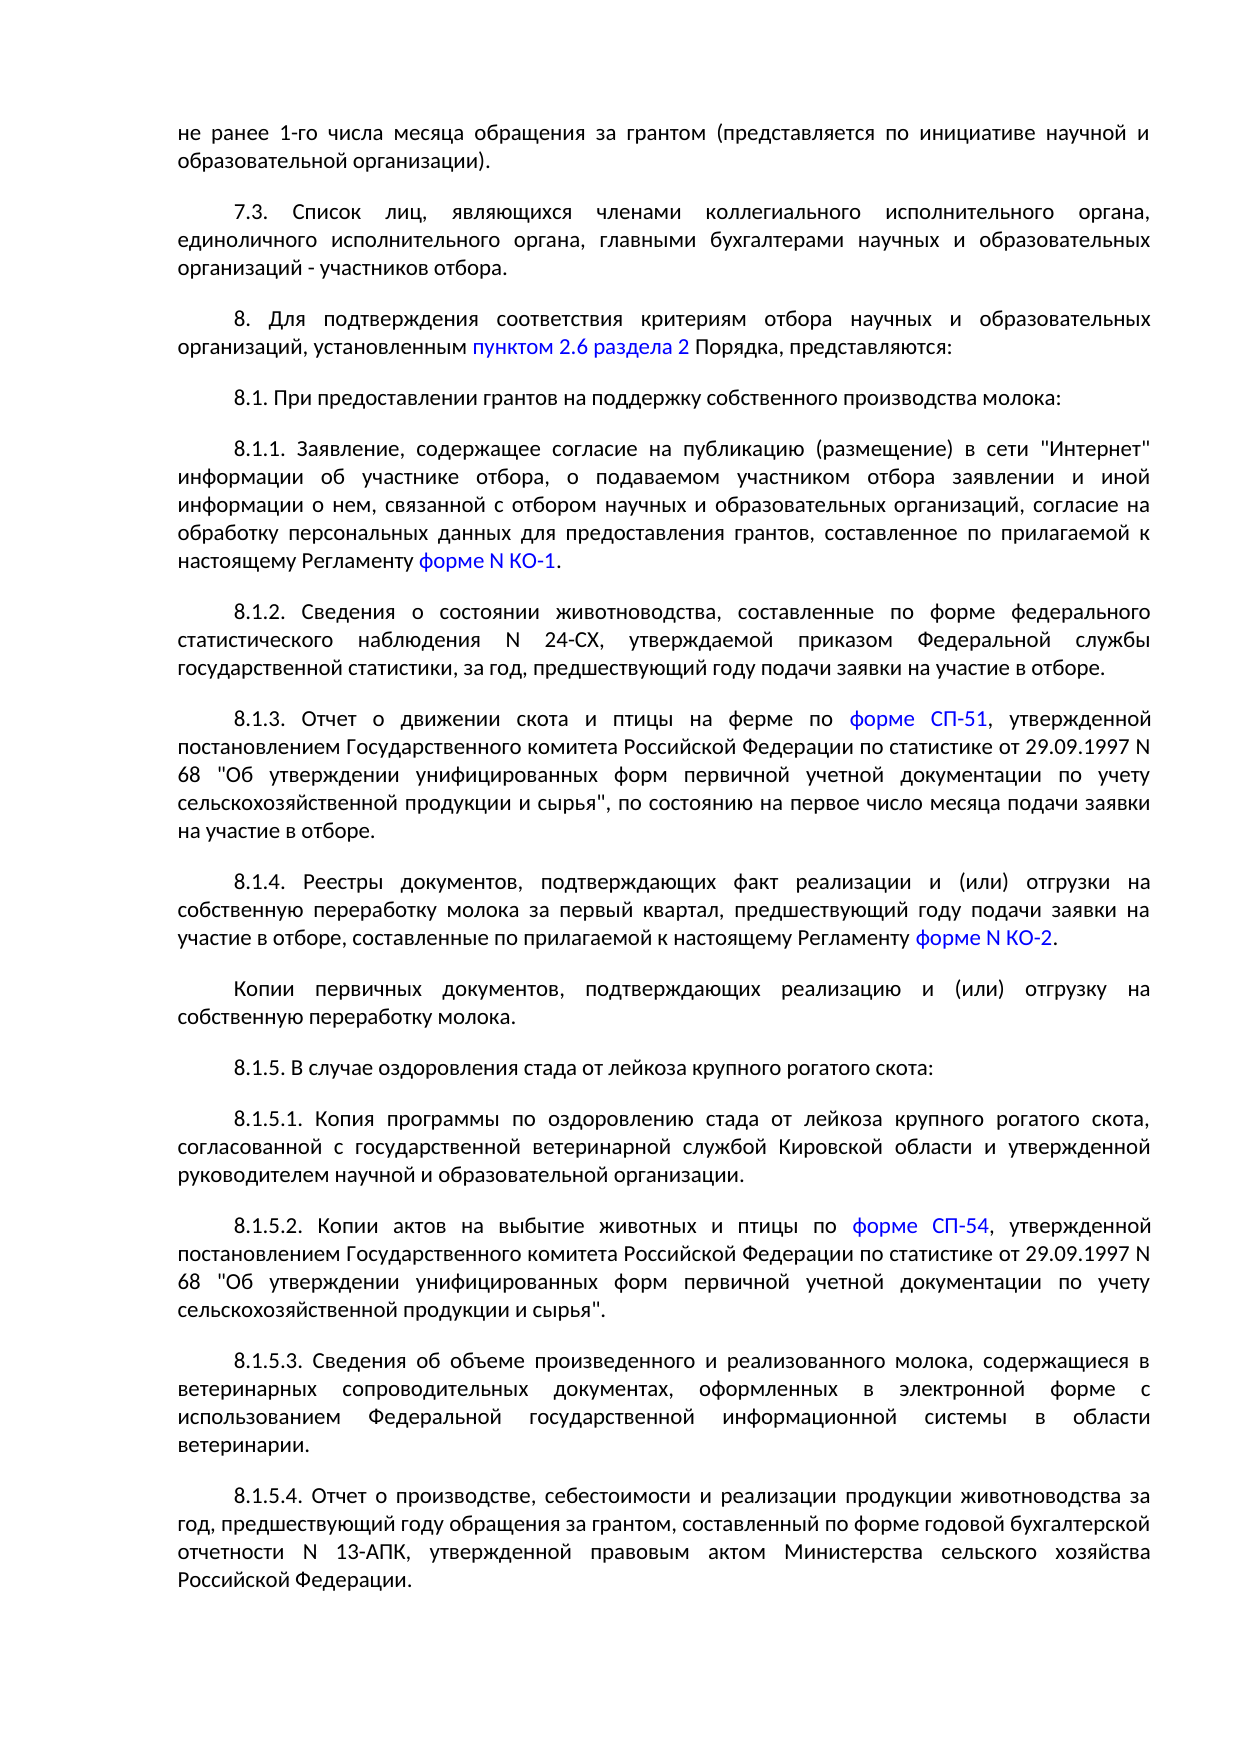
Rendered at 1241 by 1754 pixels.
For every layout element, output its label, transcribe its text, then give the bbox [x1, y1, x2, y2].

text 8. Для подтверждения соответствия критериям отбора научных и образовательных организаций, установленным пунктом 2.6 раздела 2 Порядка, представляются: [177, 304, 1152, 360]
text 8.1.4. Реестры документов, подтверждающих факт реализации и (или) отгрузки на собственную переработку молока за первый квартал, предшествующий году подачи заявки на участие в отборе, составленные по прилагаемой к настоящему Регламенту форме N КО-2. [177, 867, 1152, 951]
text 7.3. Список лиц, являющихся членами коллегиального исполнительного органа, единоличного исполнительного органа, главными бухгалтерами научных и образовательных организаций - участников отбора. [177, 197, 1152, 281]
text 8.1.5.3. Сведения об объеме произведенного и реализованного молока, содержащиеся в ветеринарных сопроводительных документах, оформленных в электронной форме с использованием Федеральной государственной информационной системы в области ветеринарии. [177, 1346, 1152, 1458]
text 8.1.3. Отчет о движении скота и птицы на ферме по форме СП-51, утвержденной постановлением Государственного комитета Российской Федерации по статистике от 29.09.1997 N 68 "Об утверждении унифицированных форм первичной учетной документации по учету сельскохозяйственной продукции и сырья", по состоянию на первое число месяца подачи заявки на участие в отборе. [177, 704, 1152, 844]
text 8.1.5.4. Отчет о производстве, себестоимости и реализации продукции животноводства за год, предшествующий году обращения за грантом, составленный по форме годовой бухгалтерской отчетности N 13-АПК, утвержденной правовым актом Министерства сельского хозяйства Российской Федерации. [177, 1481, 1152, 1593]
text 8.1.5.1. Копия программы по оздоровлению стада от лейкоза крупного рогатого скота, согласованной с государственной ветеринарной службой Кировской области и утвержденной руководителем научной и образовательной организации. [177, 1104, 1152, 1188]
text 8.1.1. Заявление, содержащее согласие на публикацию (размещение) в сети "Интернет" информации об участнике отбора, о подаваемом участником отбора заявлении и иной информации о нем, связанной с отбором научных и образовательных организаций, согласие на обработку персональных данных для предоставления грантов, составленное по прилагаемой к настоящему Регламенту форме N КО-1. [177, 434, 1152, 574]
text 8.1.2. Сведения о состоянии животноводства, составленные по форме федерального статистического наблюдения N 24-СХ, утверждаемой приказом Федеральной службы государственной статистики, за год, предшествующий году подачи заявки на участие в отборе. [177, 597, 1152, 681]
text 8.1.5.2. Копии актов на выбытие животных и птицы по форме СП-54, утвержденной постановлением Государственного комитета Российской Федерации по статистике от 29.09.1997 N 68 "Об утверждении унифицированных форм первичной учетной документации по учету сельскохозяйственной продукции и сырья". [177, 1211, 1152, 1323]
text 8.1.5. В случае оздоровления стада от лейкоза крупного рогатого скота: [177, 1053, 1152, 1081]
text Копии первичных документов, подтверждающих реализацию и (или) отгрузку на собственную переработку молока. [177, 974, 1152, 1030]
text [177, 118, 1152, 174]
text 8.1. При предоставлении грантов на поддержку собственного производства молока: [177, 383, 1152, 411]
